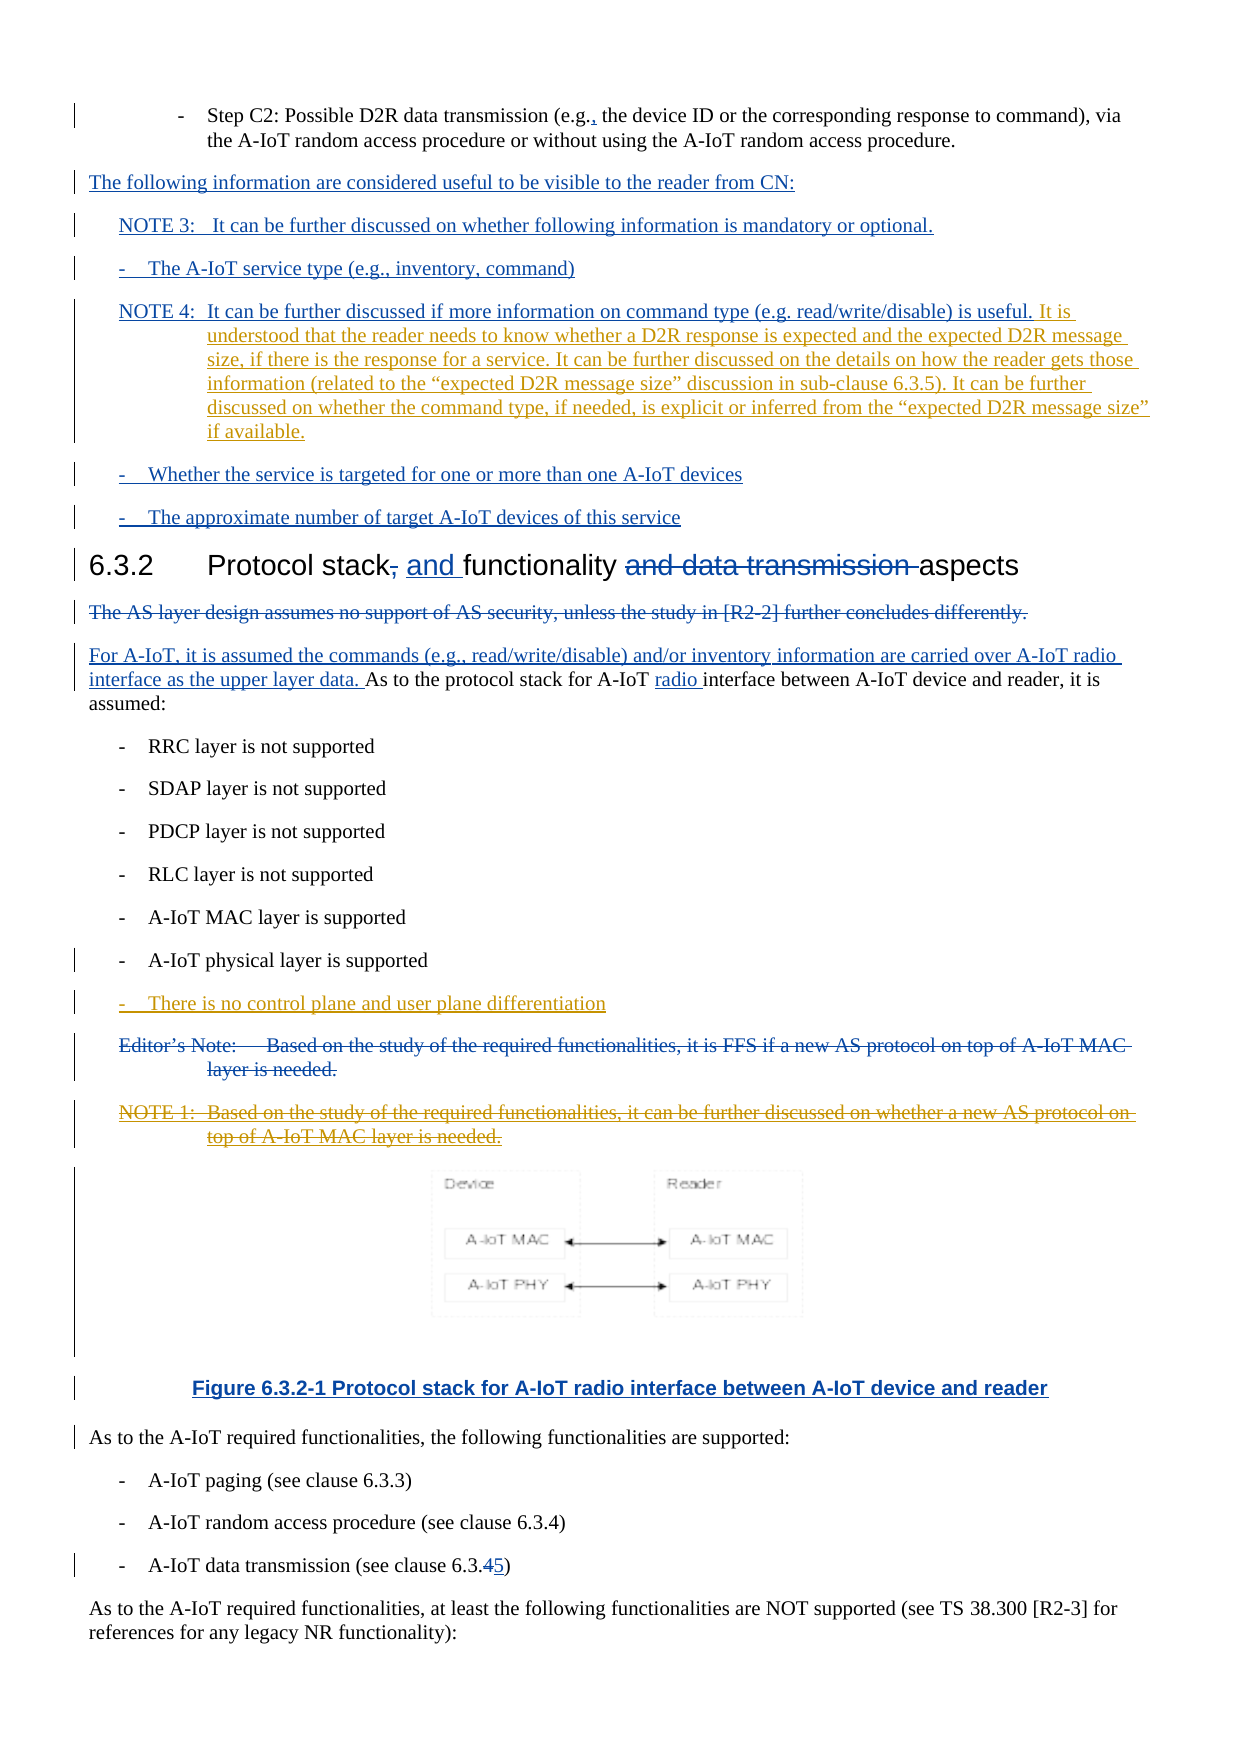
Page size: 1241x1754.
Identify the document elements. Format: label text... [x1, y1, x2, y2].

subtitle 6.3.2 Protocol stack functionality aspects [89, 547, 1152, 581]
text As to the A-IoT required functionalities, at least the following functionalities are NOT supported (see TS 38.300 [R2-3] for references for any legacy NR functionality): [89, 1596, 1152, 1644]
text As to the protocol stack for A-IoT interface between A-IoT device and reader, it is assumed: [89, 643, 1152, 715]
text - A-IoT paging (see clause 6.3.3) [118, 1467, 1152, 1492]
text - A-IoT data transmission (see clause 6.3.) [118, 1553, 1152, 1577]
text - A-IoT random access procedure (see clause 6.3.4) [118, 1510, 1152, 1534]
text - A-IoT MAC layer is supported [118, 905, 1152, 929]
text - A-IoT physical layer is supported [118, 948, 1152, 972]
text - SDAP layer is not supported [118, 776, 1152, 800]
text - RLC layer is not supported [118, 862, 1152, 886]
text - Step C2: Possible D2R data transmission (e.g. the device ID or the corresponding response to command), via the A-IoT random access procedure or without using the A-IoT random access procedure. [177, 103, 1152, 152]
text As to the A-IoT required functionalities, the following functionalities are supported: [89, 1425, 1152, 1449]
text - RRC layer is not supported [118, 733, 1152, 758]
text - PDCP layer is not supported [118, 819, 1152, 843]
